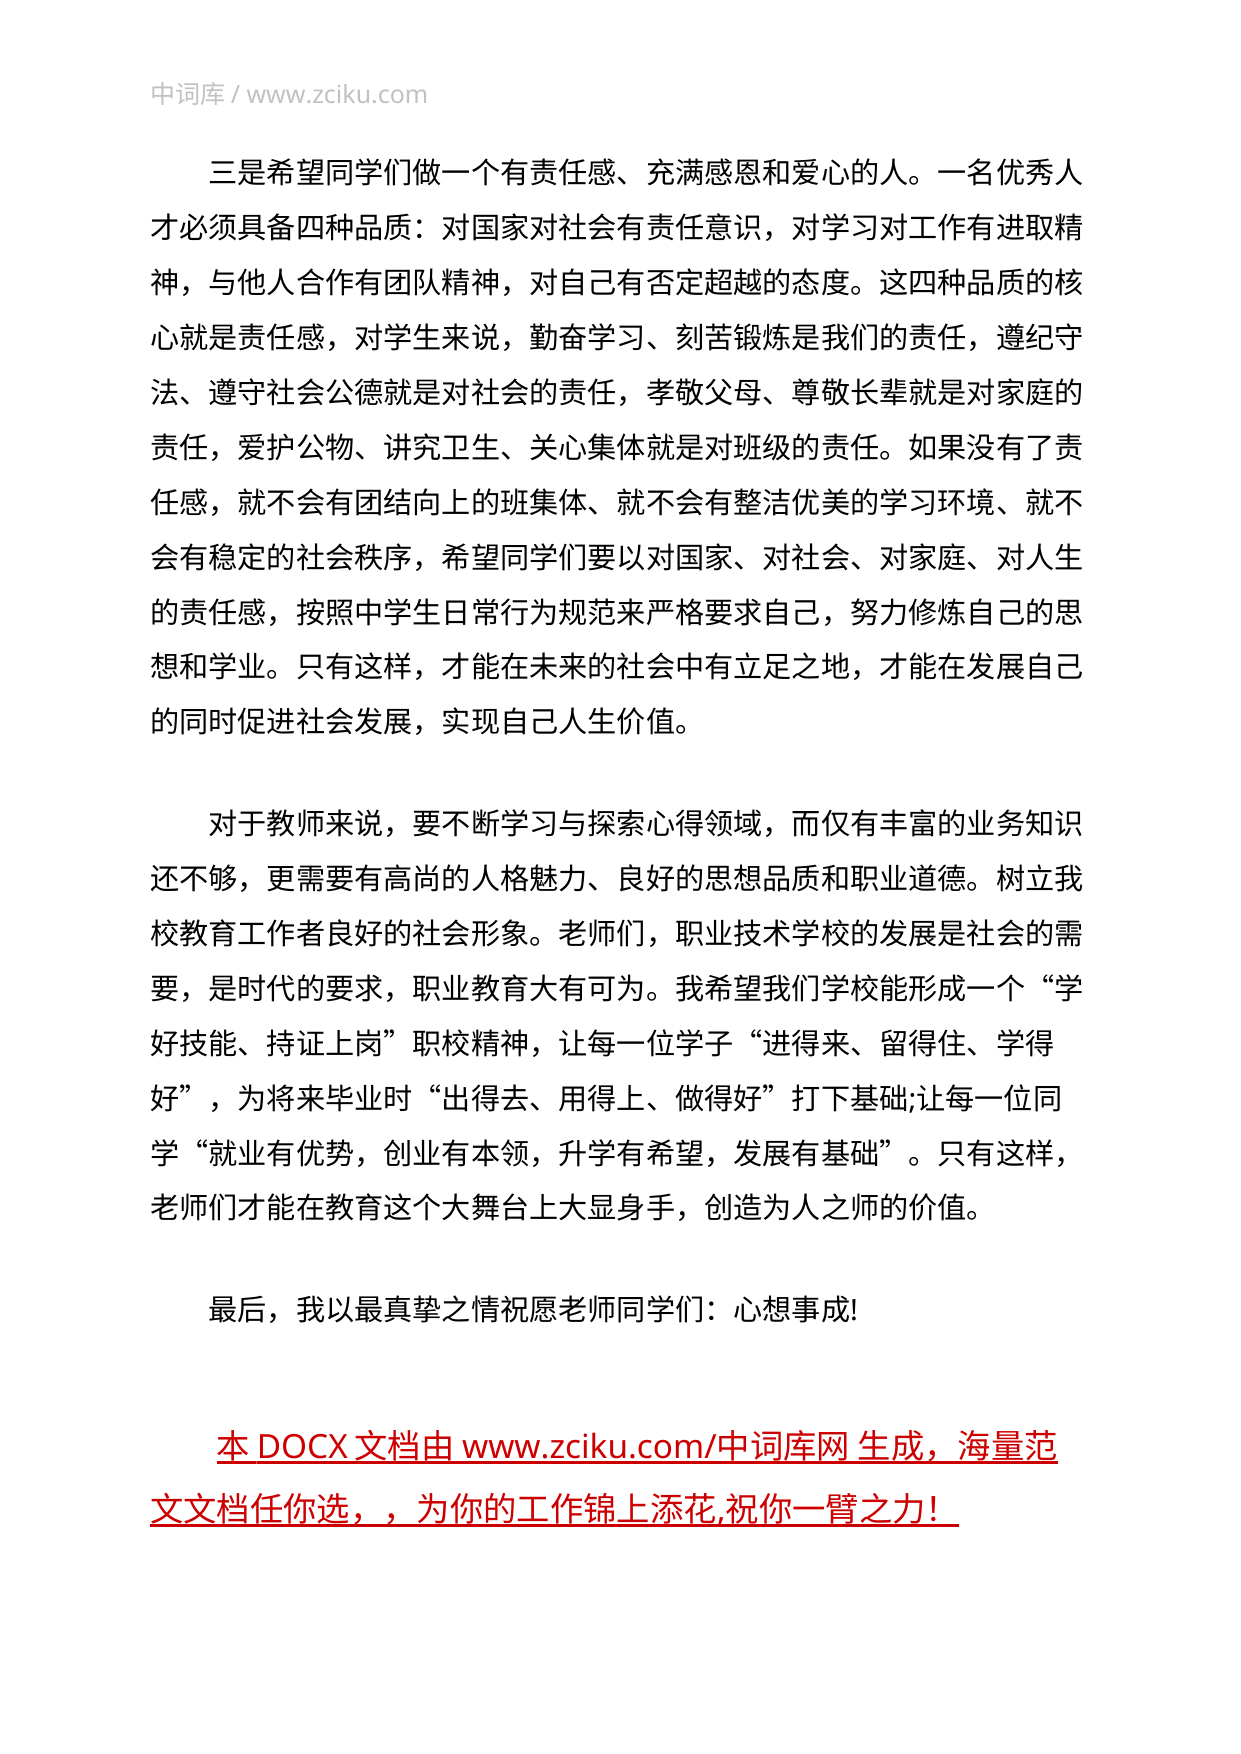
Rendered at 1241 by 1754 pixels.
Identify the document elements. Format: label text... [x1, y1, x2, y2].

text 本DOCX文档由 www.zciku.com/中词库网 生成，海量范文文档任你选，，为你的工作锦上添花,祝你一臂之力！ [150, 1420, 1090, 1531]
text 最后，我以最真挚之情祝愿老师同学们：心想事成! [150, 1287, 1090, 1329]
text 对于教师来说，要不断学习与探索心得领域，而仅有丰富的业务知识还不够，更需要有高尚的人格魅力、良好的思想品质和职业道德。树立我校教育工作者良好的社会形象。老师们，职业技术学校的发展是社会的需要，是时代的要求，职业教育大有可为。我希望我们学校能形成一个“学好技能、持证上岗”职校精神，让每一位学子“进得来、留得住、学得好”，为将来毕业时“出得去、用得上、做得好”打下基础;让每一位同学“就业有优势，创业有本领，升学有希望，发展有基础”。只有这样，老师们才能在教育这个大舞台上大显身手，创造为人之师的价值。 [150, 801, 1090, 1227]
text 三是希望同学们做一个有责任感、充满感恩和爱心的人。一名优秀人才必须具备四种品质：对国家对社会有责任意识，对学习对工作有进取精神，与他人合作有团队精神，对自己有否定超越的态度。这四种品质的核心就是责任感，对学生来说，勤奋学习、刻苦锻炼是我们的责任，遵纪守法、遵守社会公德就是对社会的责任，孝敬父母、尊敬长辈就是对家庭的责任，爱护公物、讲究卫生、关心集体就是对班级的责任。如果没有了责任感，就不会有团结向上的班集体、就不会有整洁优美的学习环境、就不会有稳定的社会秩序，希望同学们要以对国家、对社会、对家庭、对人生的责任感，按照中学生日常行为规范来严格要求自己，努力修炼自己的思想和学业。只有这样，才能在未来的社会中有立足之地，才能在发展自己的同时促进社会发展，实现自己人生价值。 [150, 150, 1090, 741]
